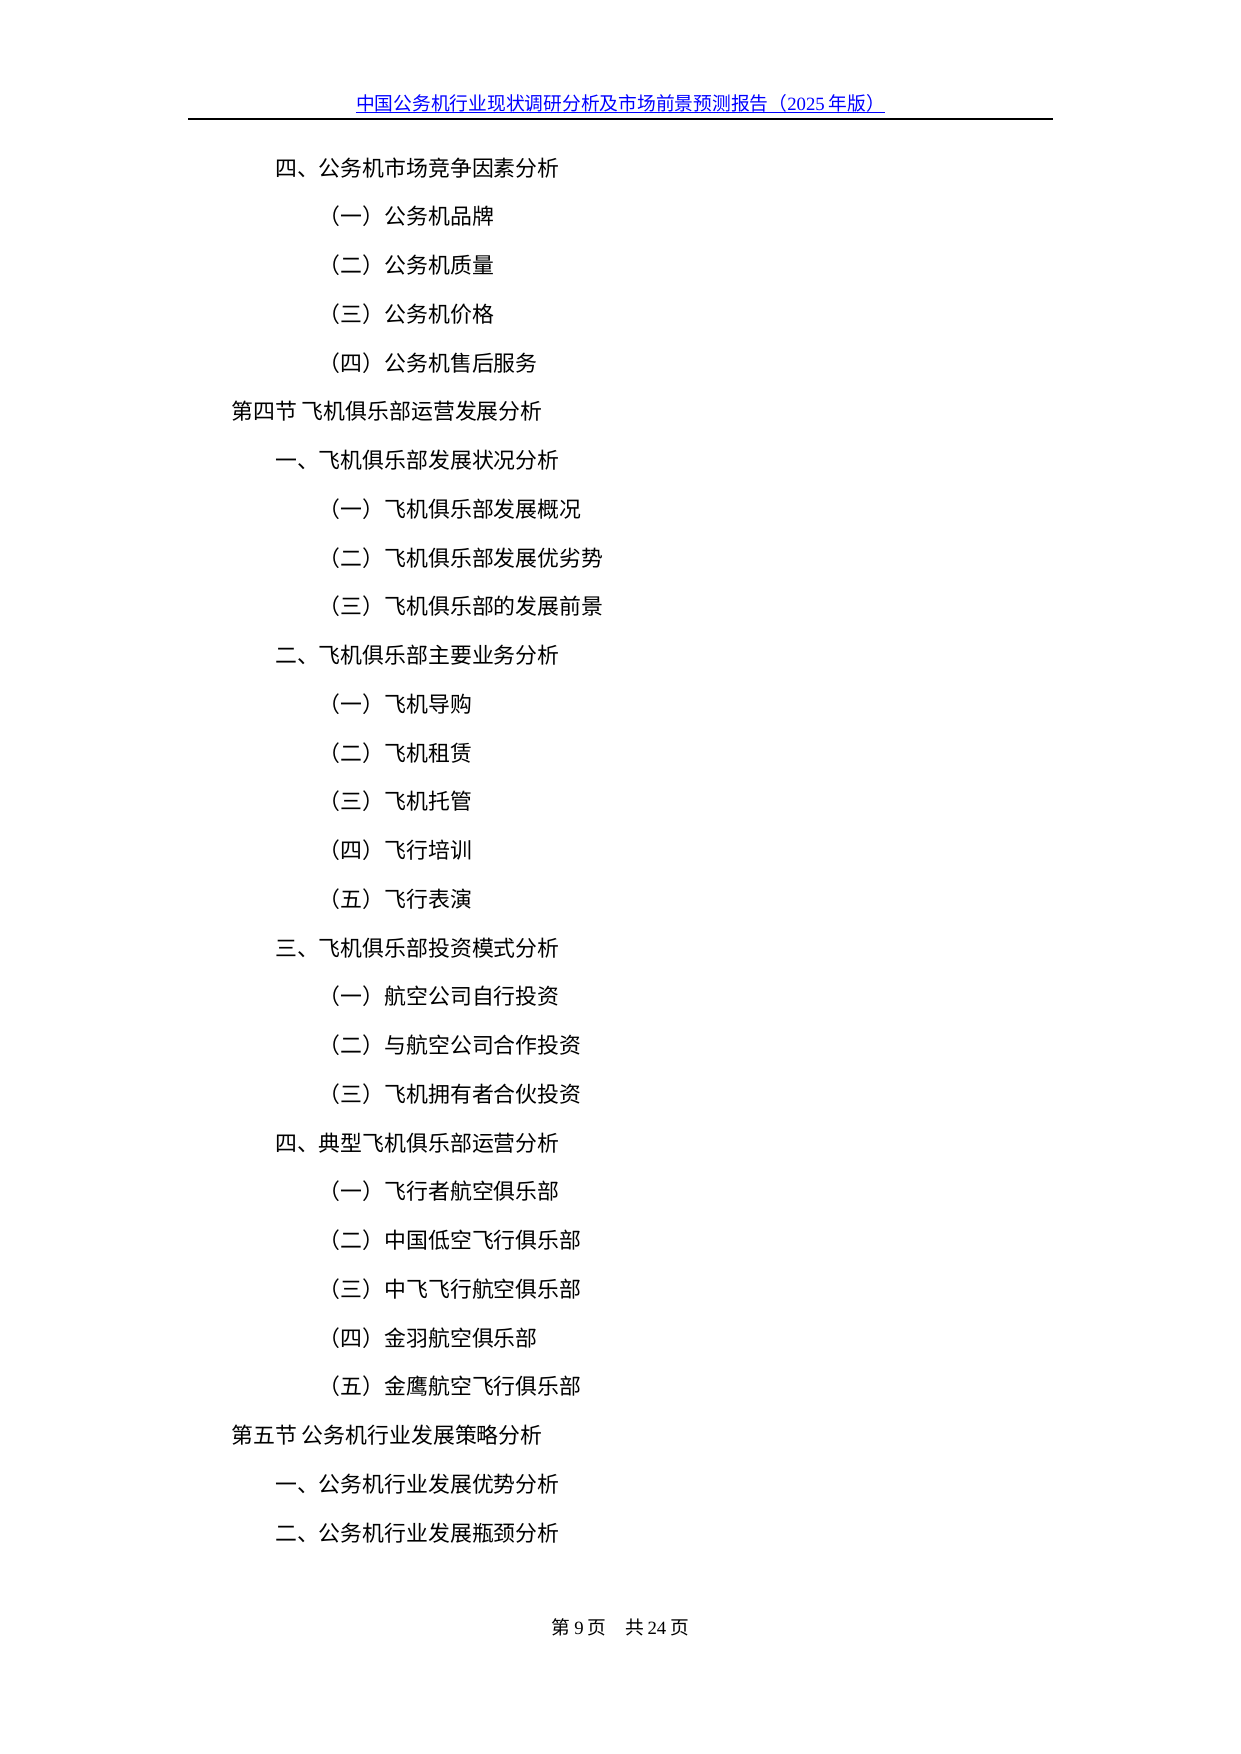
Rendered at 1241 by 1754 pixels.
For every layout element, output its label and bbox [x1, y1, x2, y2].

text [187, 150, 1053, 1548]
